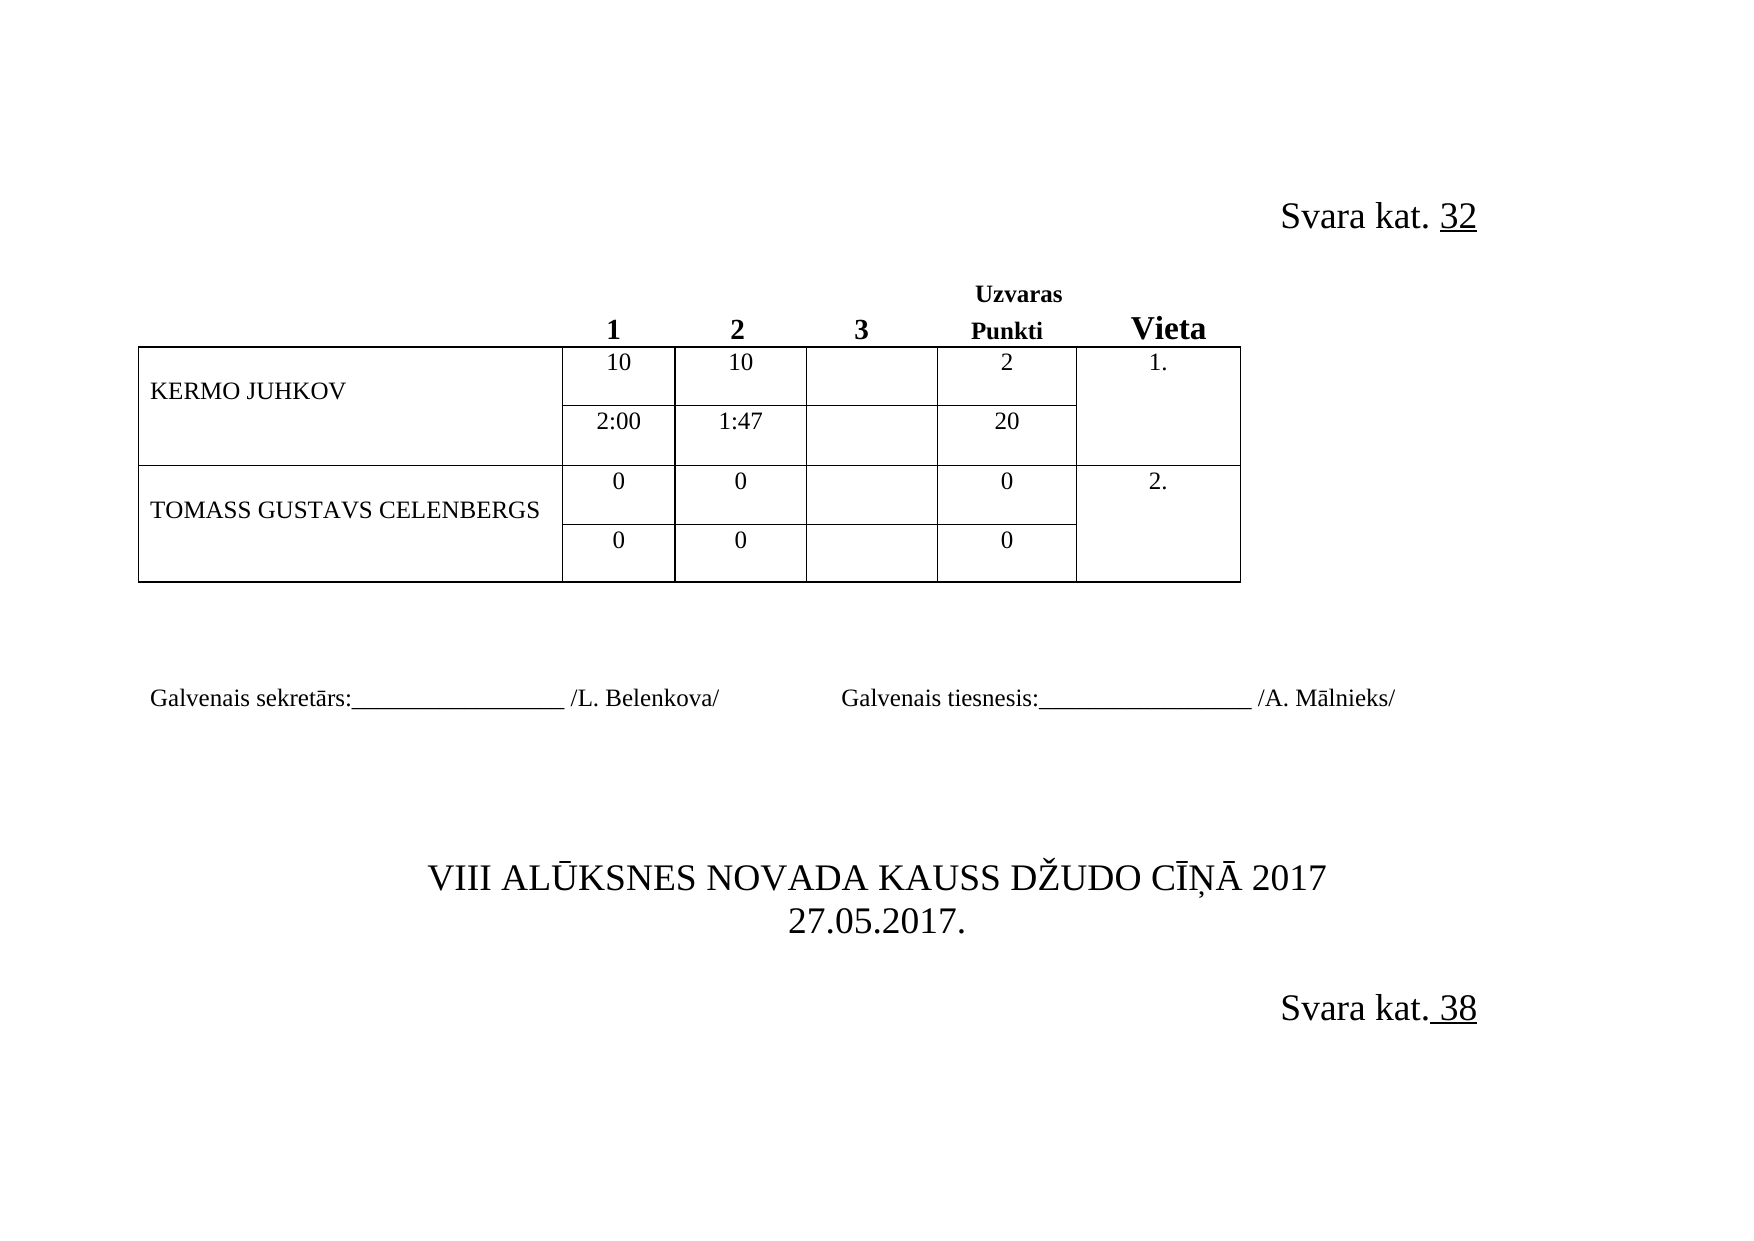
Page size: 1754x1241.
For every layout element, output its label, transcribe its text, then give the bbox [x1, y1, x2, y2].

table_cell 2:00 [563, 406, 674, 465]
table_cell 0 [676, 525, 806, 581]
table_header 1. [1077, 348, 1240, 465]
table_cell 0 [676, 466, 806, 524]
table_cell [807, 525, 937, 581]
table_header 2 [938, 348, 1076, 405]
text 1 2 3 Punkti Vieta [150, 308, 1604, 346]
table_cell [807, 406, 937, 465]
text Svara kat. 32 [150, 193, 1604, 236]
table_cell 0 [563, 525, 674, 581]
table_cell 2. [1077, 466, 1240, 581]
table_cell 0 [563, 466, 674, 524]
table_header 10 [676, 348, 806, 405]
table_cell 0 [938, 466, 1076, 524]
text Galvenais sekretārs:_________________ /L. Belenkova/ Galvenais tiesnesis:_________________ /A. Mālnieks/ [150, 683, 1604, 712]
table_cell [807, 466, 937, 524]
table_cell 1:47 [676, 406, 806, 465]
table_cell 20 [938, 406, 1076, 465]
table_header [807, 348, 937, 405]
text Uzvaras [150, 279, 1604, 308]
text VIII ALŪKSNES NOVADA KAUSS DŽUDO CĪŅĀ 2017 [150, 856, 1604, 899]
table_header 10 [563, 348, 674, 405]
table_cell 0 [938, 525, 1076, 581]
text 27.05.2017. [150, 899, 1604, 942]
table_cell TOMASS GUSTAVS CELENBERGS [139, 466, 562, 581]
text Svara kat. 38 [150, 985, 1604, 1028]
table_header KERMO JUHKOV [139, 348, 562, 465]
